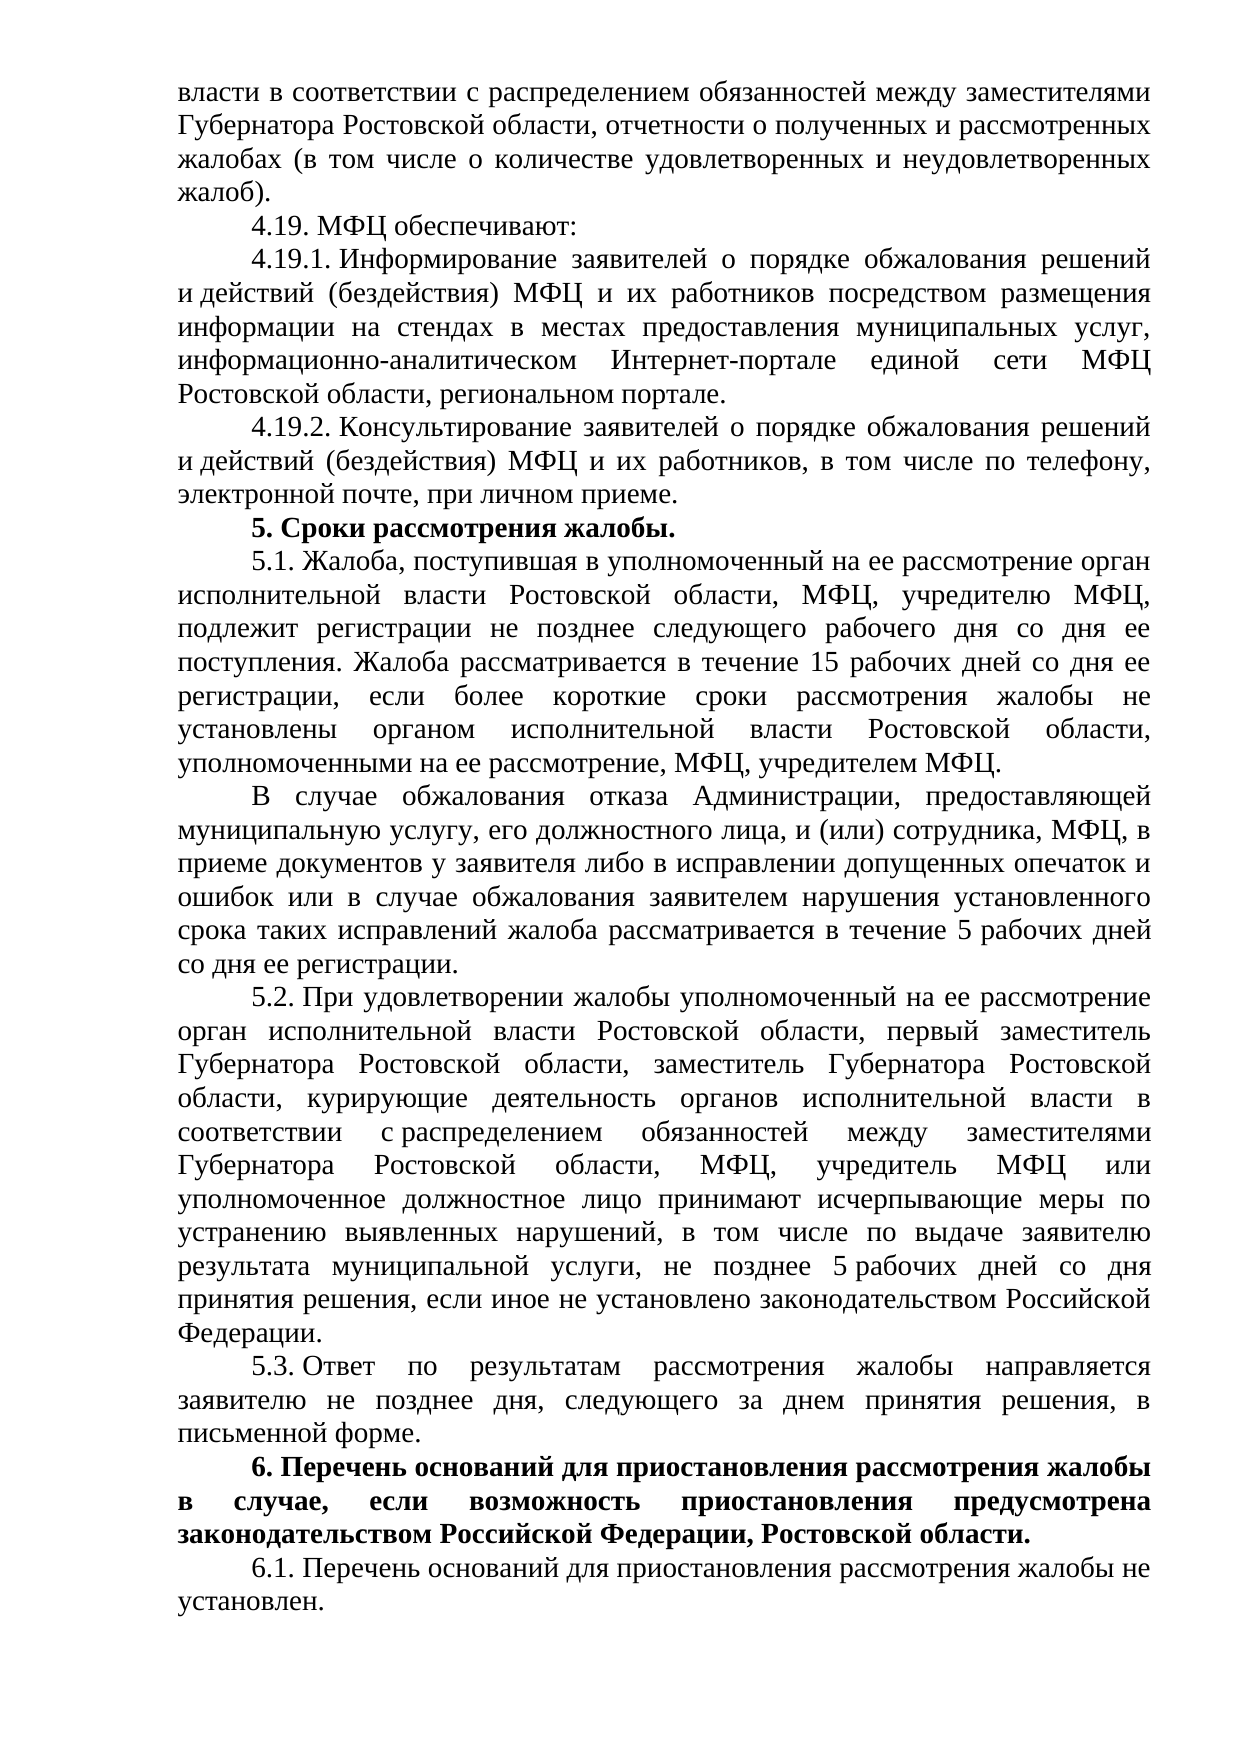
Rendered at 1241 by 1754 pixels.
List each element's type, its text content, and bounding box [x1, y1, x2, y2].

text 5.3. Ответ по результатам рассмотрения жалобы направляется заявителю не позднее дня, следующего за днем принятия решения, в письменной форме. [177, 1348, 1152, 1449]
text 5.2. При удовлетворении жалобы уполномоченный на ее рассмотрение орган исполнительной власти Ростовской области, первый заместитель Губернатора Ростовской области, заместитель Губернатора Ростовской области, курирующие деятельность органов исполнительной власти в соответствии с распределением обязанностей между заместителями Губернатора Ростовской области, МФЦ, учредитель МФЦ или уполномоченное должностное лицо принимают исчерпывающие меры по устранению выявленных нарушений, в том числе по выдаче заявителю результата муниципальной услуги, не позднее 5 рабочих дней со дня принятия решения, если иное не установлено законодательством Российской Федерации. [177, 979, 1152, 1348]
text 5.1. Жалоба, поступившая в уполномоченный на ее рассмотрение орган исполнительной власти Ростовской области, МФЦ, учредителю МФЦ, подлежит регистрации не позднее следующего рабочего дня со дня ее поступления. Жалоба рассматривается в течение 15 рабочих дней со дня ее регистрации, если более короткие сроки рассмотрения жалобы не установлены органом исполнительной власти Ростовской области, уполномоченными на ее рассмотрение, МФЦ, учредителем МФЦ. [177, 543, 1152, 778]
text 5. Сроки рассмотрения жалобы. [177, 510, 1152, 543]
text 4.19.1. Информирование заявителей о порядке обжалования решений и действий (бездействия) МФЦ и их работников посредством размещения информации на стендах в местах предоставления муниципальных услуг, информационно-аналитическом Интернет-портале единой сети МФЦ Ростовской области, региональном портале. [177, 242, 1152, 409]
text 6.1. Перечень оснований для приостановления рассмотрения жалобы не установлен. [177, 1550, 1152, 1617]
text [177, 74, 1152, 208]
text 4.19.2. Консультирование заявителей о порядке обжалования решений и действий (бездействия) МФЦ и их работников, в том числе по телефону, электронной почте, при личном приеме. [177, 409, 1152, 510]
text В случае обжалования отказа Администрации, предоставляющей муниципальную услугу, его должностного лица, и (или) сотрудника, МФЦ, в приеме документов у заявителя либо в исправлении допущенных опечаток и ошибок или в случае обжалования заявителем нарушения установленного срока таких исправлений жалоба рассматривается в течение 5 рабочих дней со дня ее регистрации. [177, 778, 1152, 979]
text 6. Перечень оснований для приостановления рассмотрения жалобы в случае, если возможность приостановления предусмотрена законодательством Российской Федерации, Ростовской области. [177, 1449, 1152, 1550]
text 4.19. МФЦ обеспечивают: [177, 208, 1152, 242]
